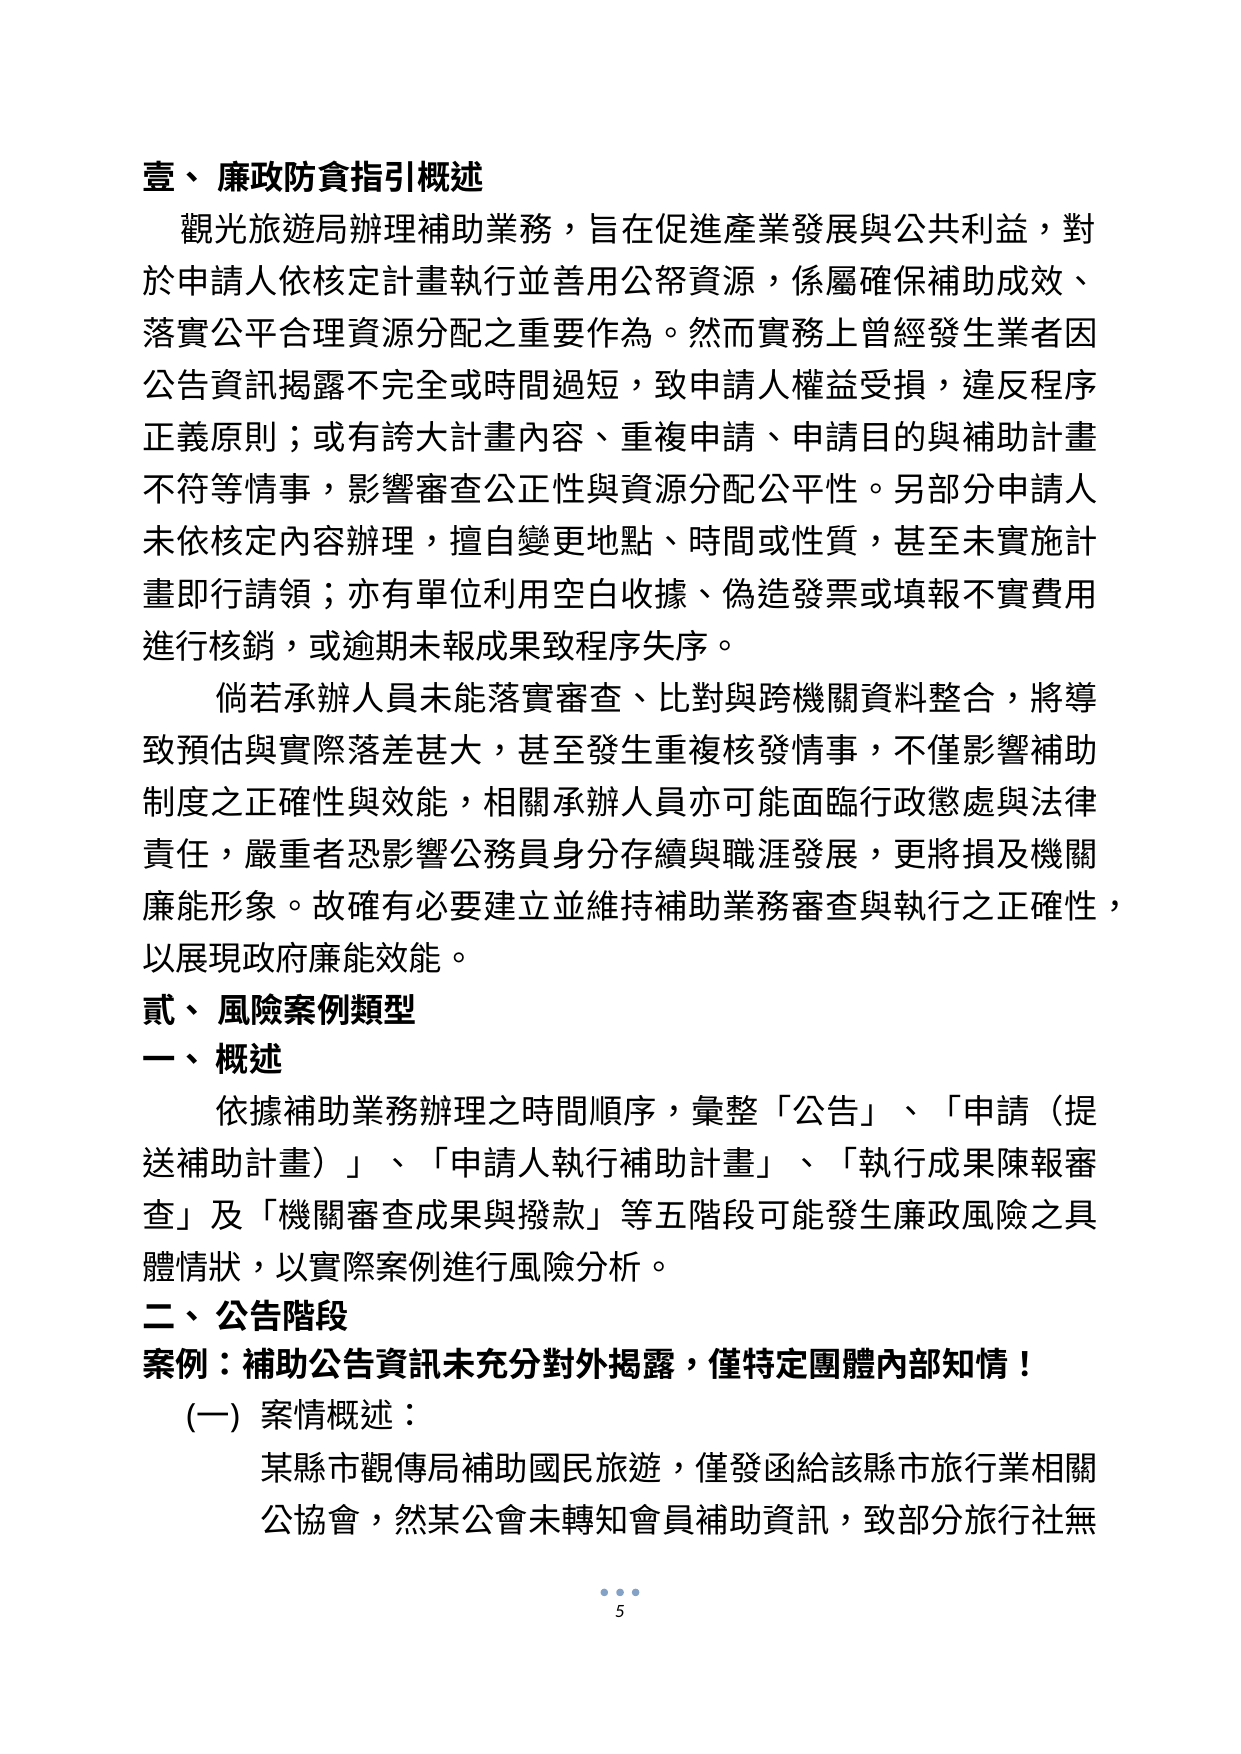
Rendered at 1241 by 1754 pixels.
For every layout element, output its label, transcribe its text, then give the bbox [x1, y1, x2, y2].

subtitle 公告階段 [142, 1290, 1098, 1338]
text 觀光旅遊局辦理補助業務，旨在促進產業發展與公共利益，對於申請人依核定計畫執行並善用公帑資源，係屬確保補助成效、落實公平合理資源分配之重要作為。然而實務上曾經發生業者因公告資訊揭露不完全或時間過短，致申請人權益受損，違反程序正義原則；或有誇大計畫內容、重複申請、申請目的與補助計畫不符等情事，影響審查公正性與資源分配公平性。另部分申請人未依核定內容辦理，擅自變更地點、時間或性質，甚至未實施計畫即行請領；亦有單位利用空白收據、偽造發票或填報不實費用進行核銷，或逾期未報成果致程序失序。 [142, 200, 1098, 668]
subtitle 廉政防貪指引概述 [142, 148, 1098, 200]
subtitle 案例：補助公告資訊未充分對外揭露，僅特定團體內部知情！ [142, 1338, 1098, 1386]
subtitle 風險案例類型 [142, 981, 1098, 1033]
text 倘若承辦人員未能落實審查、比對與跨機關資料整合，將導致預估與實際落差甚大，甚至發生重複核發情事，不僅影響補助制度之正確性與效能，相關承辦人員亦可能面臨行政懲處與法律責任，嚴重者恐影響公務員身分存續與職涯發展，更將損及機關廉能形象。故確有必要建立並維持補助業務審查與執行之正確性，以展現政府廉能效能。 [142, 668, 1098, 981]
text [260, 1438, 1098, 1542]
list 案情概述： [186, 1386, 1098, 1438]
text 依據補助業務辦理之時間順序，彙整「公告」、「申請（提送補助計畫）」、「申請人執行補助計畫」、「執行成果陳報審查」及「機關審查成果與撥款」等五階段可能發生廉政風險之具體情狀，以實際案例進行風險分析。 [142, 1081, 1098, 1290]
subtitle 概述 [142, 1033, 1098, 1081]
